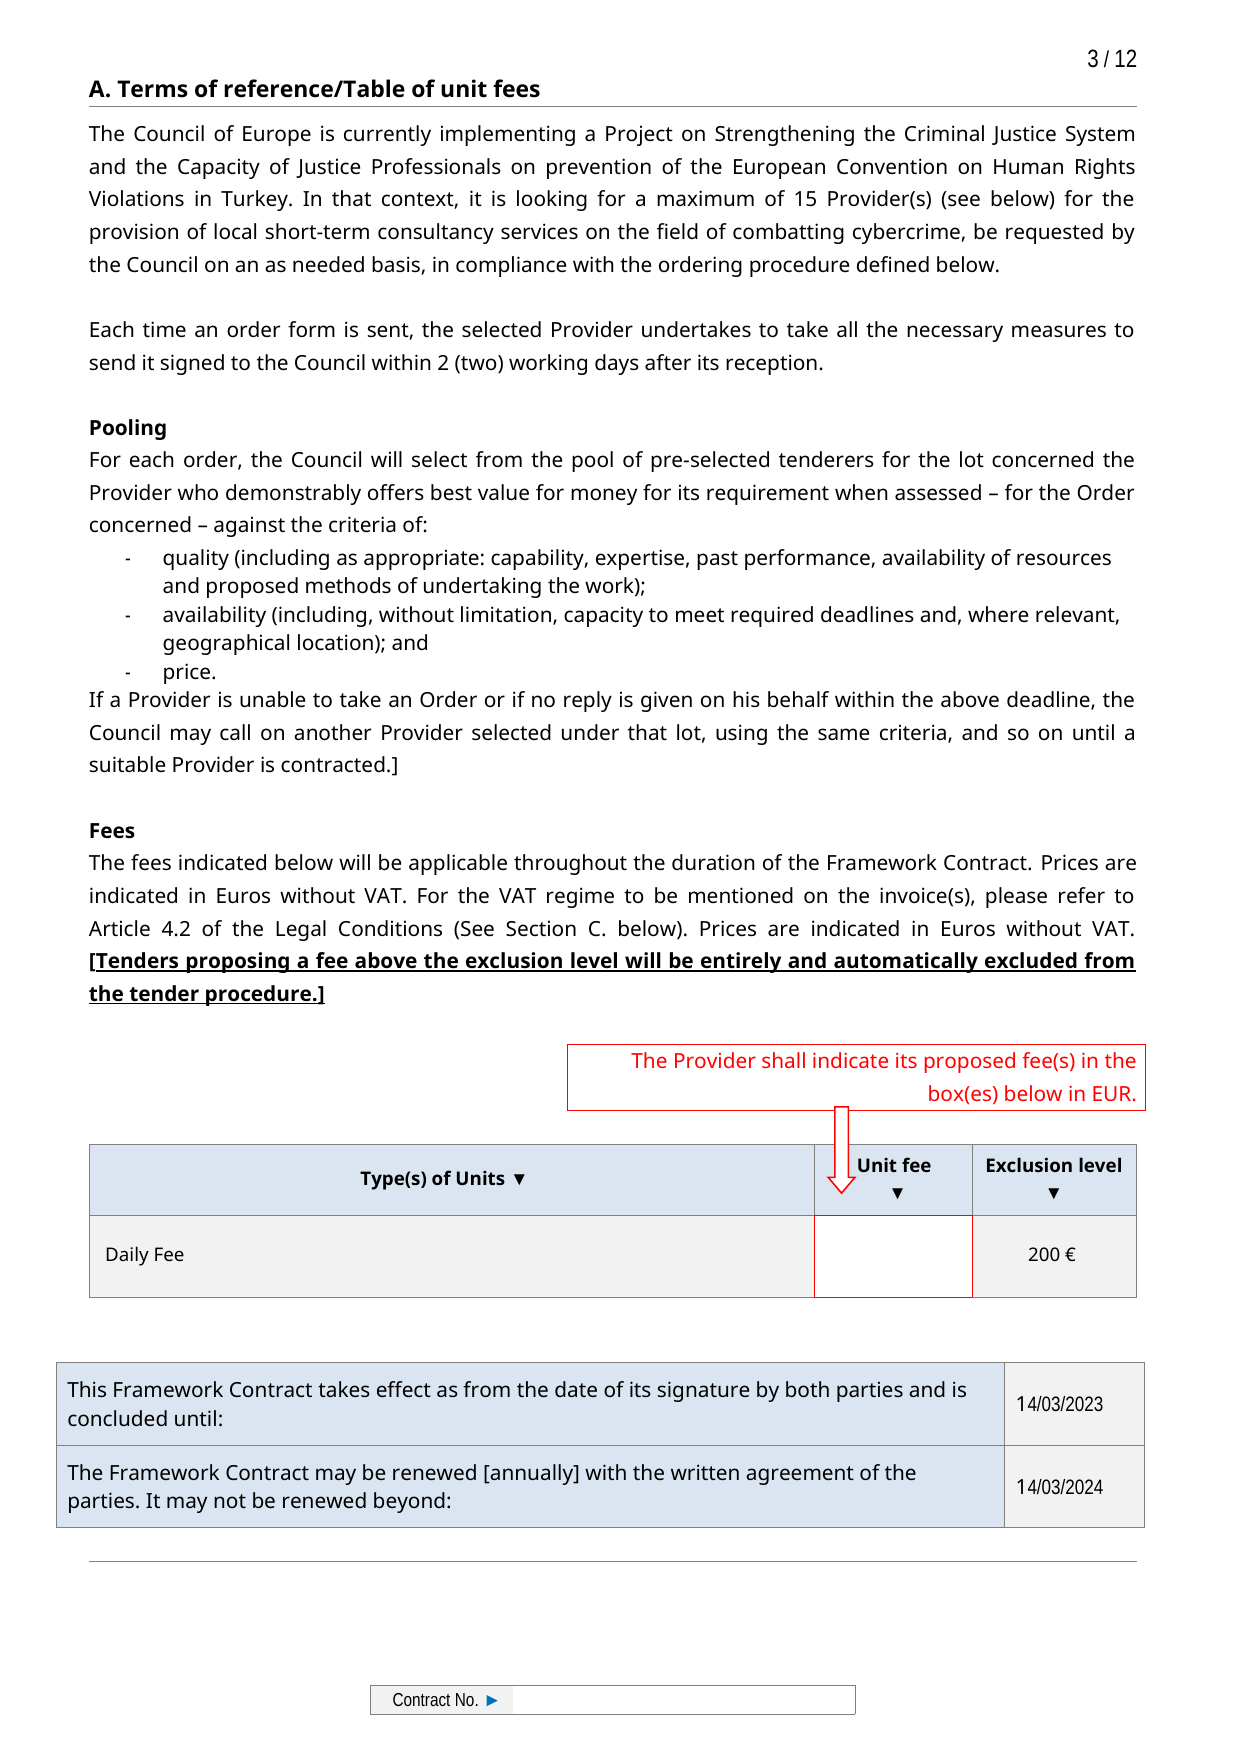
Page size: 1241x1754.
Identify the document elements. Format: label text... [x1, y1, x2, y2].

table_cell [1005, 1446, 1144, 1527]
table_header Type(s) of Units ▼ [90, 1145, 814, 1215]
text The fees indicated below will be applicable throughout the duration of the Framework Contract. Prices are indicated in Euros without VAT. For the VAT regime to be mentioned on the invoice(s), please refer to Article 4.2 of the Legal Conditions (See Section C. below). Prices are indicated in Euros without VAT. [Tenders proposing a fee above the exclusion level will be entirely and automatically excluded from the tender procedure.] [89, 848, 1137, 1007]
list price. [125, 657, 1137, 685]
text Each time an order form is sent, the selected Provider undertakes to take all the necessary measures to send it signed to the Council within 2 (two) working days after its reception. [89, 315, 1137, 376]
table_header [1005, 1363, 1144, 1445]
table_cell Daily Fee [90, 1216, 814, 1297]
text If a Provider is unable to take an Order or if no reply is given on his behalf within the above deadline, the Council may call on another Provider selected under that lot, using the same criteria, and so on until a suitable Provider is contracted.] [89, 685, 1137, 779]
table_header This Framework Contract takes effect as from the date of its signature by both parties and is concluded until: [57, 1363, 1004, 1445]
table_header Unit fee ▼ [815, 1145, 972, 1215]
table_header Exclusion level ▼ [973, 1145, 1136, 1215]
table_cell [815, 1216, 972, 1297]
list quality (including as appropriate: capability, expertise, past performance, availability of resources and proposed methods of undertaking the work); [125, 543, 1137, 600]
table_cell 200 € [973, 1216, 1136, 1297]
table_cell The Framework Contract may be renewed [annually] with the written agreement of the parties. It may not be renewed beyond: [57, 1446, 1004, 1527]
text For each order, the Council will select from the pool of pre-selected tenderers for the lot concerned the Provider who demonstrably offers best value for money for its requirement when assessed – for the Order concerned – against the criteria of: [89, 445, 1137, 539]
text Fees [89, 816, 1137, 844]
list availability (including, without limitation, capacity to meet required deadlines and, where relevant, geographical location); and [125, 600, 1137, 657]
text A. Terms of reference/Table of unit fees [89, 73, 1137, 106]
text The Council of Europe is currently implementing a Project on Strengthening the Criminal Justice System and the Capacity of Justice Professionals on prevention of the European Convention on Human Rights Violations in Turkey. In that context, it is looking for a maximum of 15 Provider(s) (see below) for the provision of local short-term consultancy services on the field of combatting cybercrime, be requested by the Council on an as needed basis, in compliance with the ordering procedure defined below. [89, 119, 1137, 278]
text Pooling [89, 413, 1137, 441]
text The Provider shall indicate its proposed fee(s) in the box(es) below in EUR. [568, 1045, 1145, 1110]
